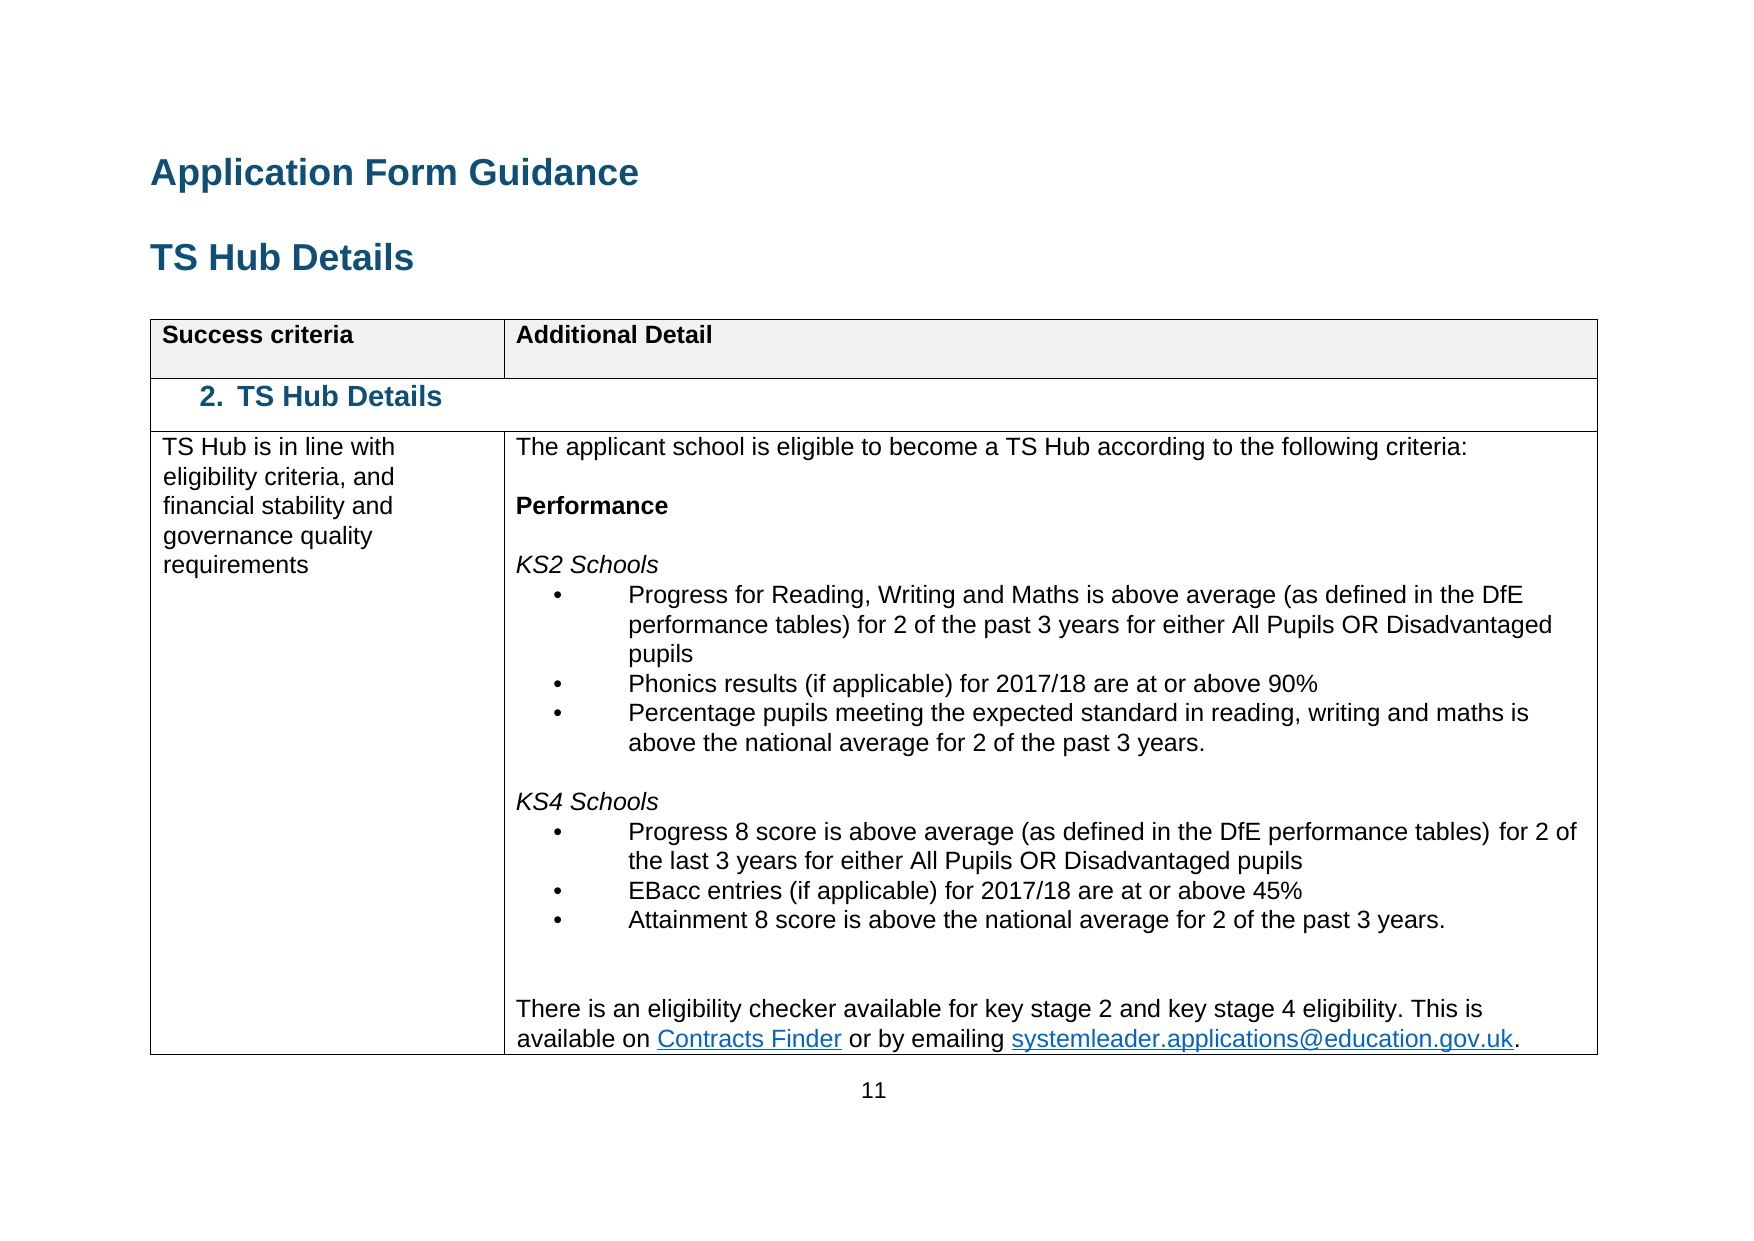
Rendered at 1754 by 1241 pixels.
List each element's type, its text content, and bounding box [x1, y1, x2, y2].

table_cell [505, 432, 1597, 1053]
subtitle Application Form Guidance [150, 150, 1604, 193]
table_cell TS Hub Details [151, 379, 1597, 431]
table_header Additional Detail [505, 320, 1597, 378]
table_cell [151, 432, 504, 1053]
table_header Success criteria [151, 320, 504, 378]
subtitle TS Hub Details [150, 235, 1604, 278]
